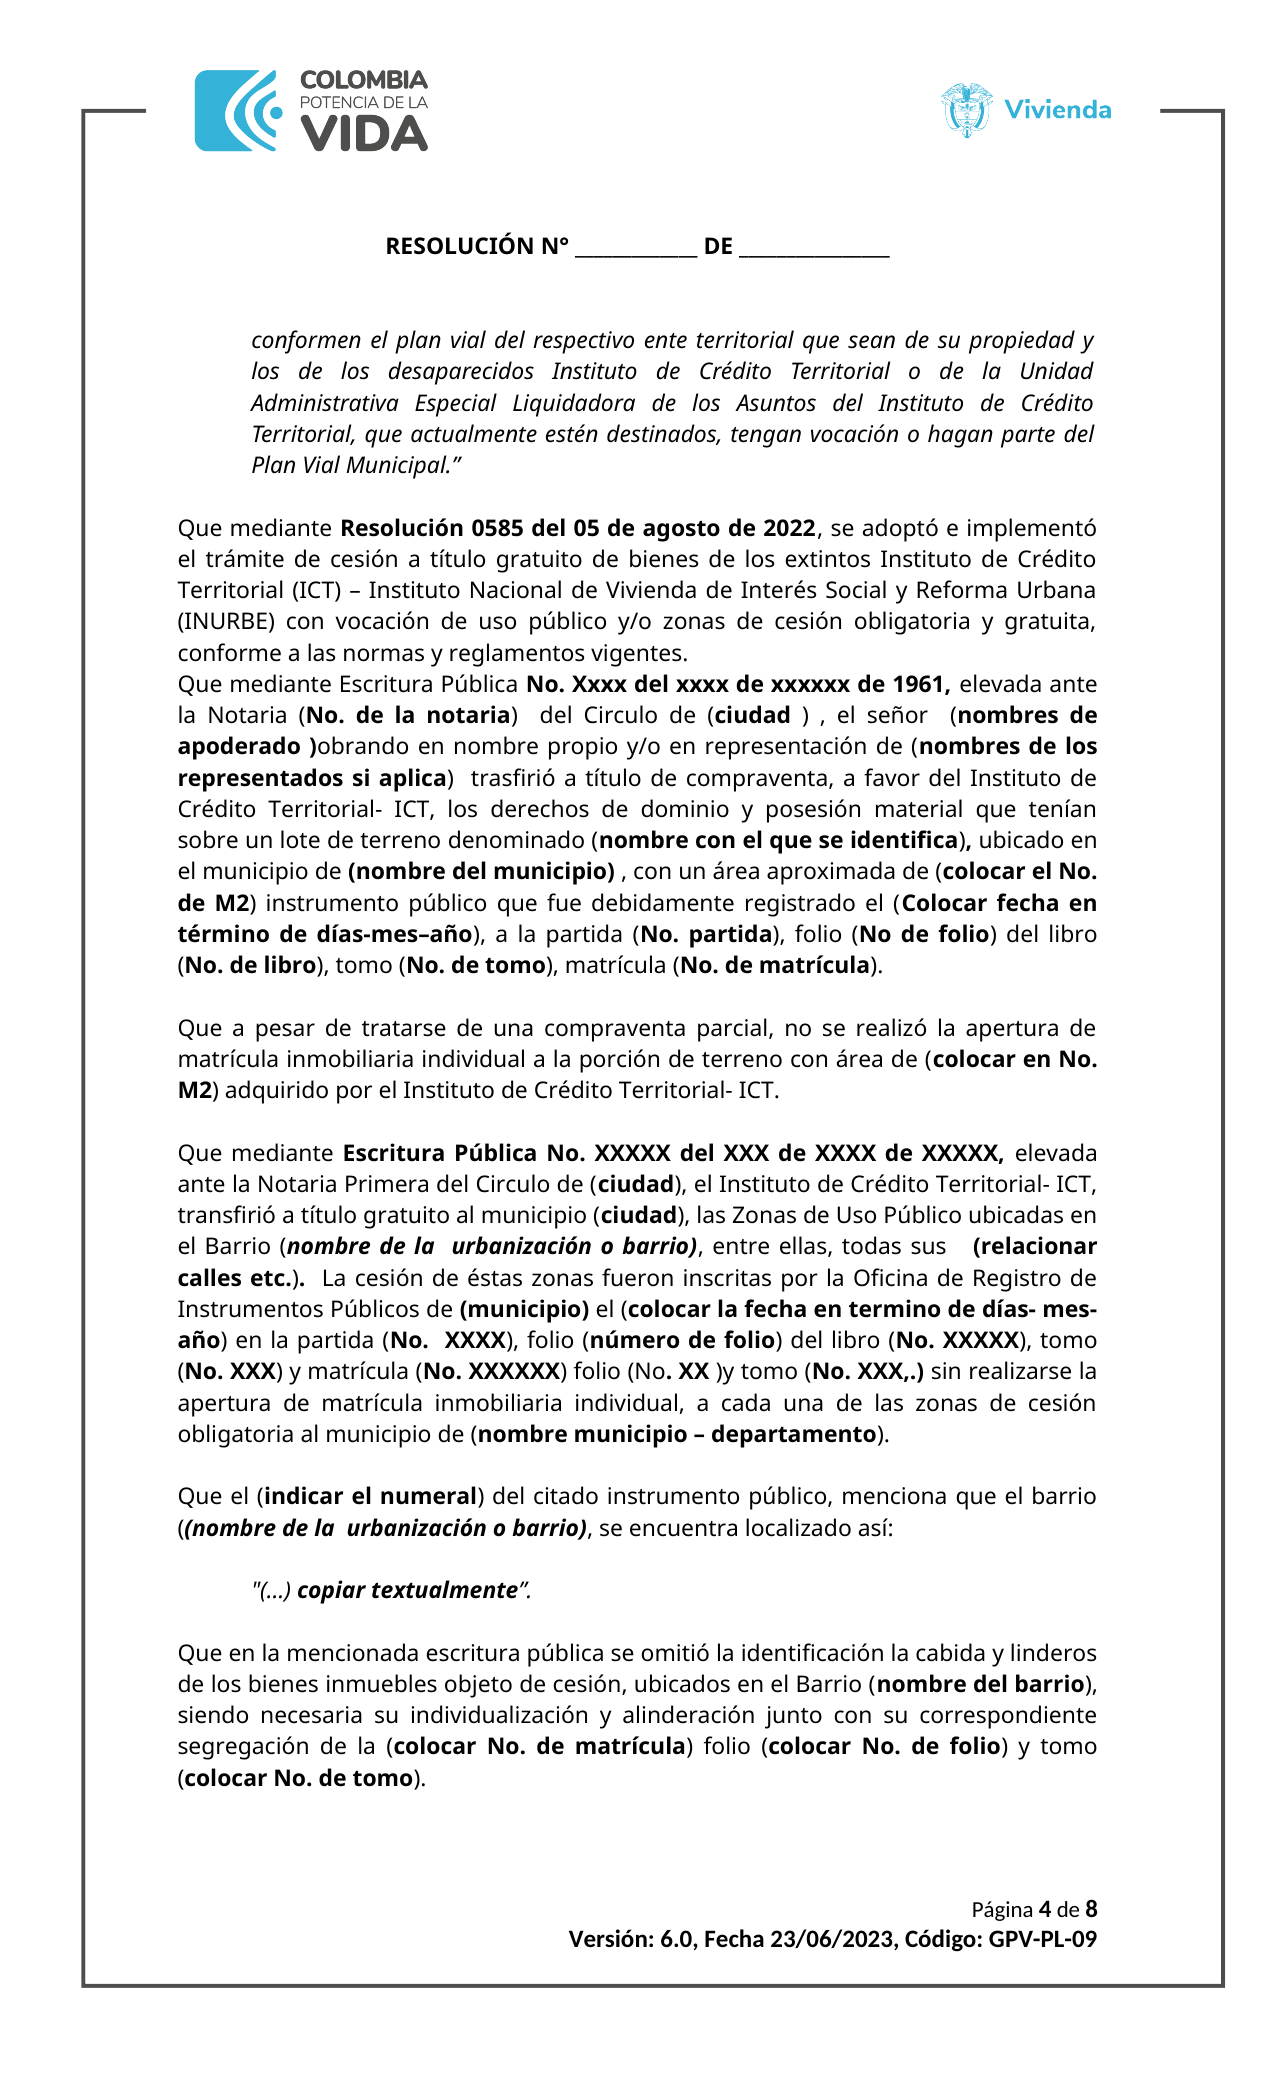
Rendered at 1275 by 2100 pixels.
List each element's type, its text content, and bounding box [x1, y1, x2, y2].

text Que a pesar de tratarse de una compraventa parcial, no se realizó la apertura de matrícula inmobiliaria individual a la porción de terreno con área de (colocar en No. M2) adquirido por el Instituto de Crédito Territorial- ICT. [177, 1011, 1098, 1105]
text Que mediante Resolución 0585 del 05 de agosto de 2022, se adoptó e implementó el trámite de cesión a título gratuito de bienes de los extintos Instituto de Crédito Territorial (ICT) – Instituto Nacional de Vivienda de Interés Social y Reforma Urbana (INURBE) con vocación de uso público y/o zonas de cesión obligatoria y gratuita, conforme a las normas y reglamentos vigentes. [177, 511, 1098, 668]
text Que mediante Escritura Pública No. XXXXX del XXX de XXXX de XXXXX, elevada ante la Notaria Primera del Circulo de (ciudad), el Instituto de Crédito Territorial- ICT, transfirió a título gratuito al municipio (ciudad), las Zonas de Uso Público ubicadas en el Barrio (nombre de la urbanización o barrio), entre ellas, todas sus (relacionar calles etc.). La cesión de éstas zonas fueron inscritas por la Oficina de Registro de Instrumentos Públicos de (municipio) el (colocar la fecha en termino de días- mes- año) en la partida (No. XXXX), folio (número de folio) del libro (No. XXXXX), tomo (No. XXX) y matrícula (No. XXXXXX) folio (No. XX )y tomo (No. XXX,.) sin realizarse la apertura de matrícula inmobiliaria individual, a cada una de las zonas de cesión obligatoria al municipio de (nombre municipio – departamento). [177, 1136, 1098, 1449]
text Que en la mencionada escritura pública se omitió la identificación la cabida y linderos de los bienes inmuebles objeto de cesión, ubicados en el Barrio (nombre del barrio), siendo necesaria su individualización y alinderación junto con su correspondiente segregación de la (colocar No. de matrícula) folio (colocar No. de folio) y tomo (colocar No. de tomo). [177, 1636, 1098, 1793]
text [251, 324, 1098, 480]
text Que mediante Escritura Pública No. Xxxx del xxxx de xxxxxx de 1961, elevada ante la Notaria (No. de la notaria) del Circulo de (ciudad ) , el señor (nombres de apoderado )obrando en nombre propio y/o en representación de (nombres de los representados si aplica) trasfirió a título de compraventa, a favor del Instituto de Crédito Territorial- ICT, los derechos de dominio y posesión material que tenían sobre un lote de terreno denominado (nombre con el que se identifica), ubicado en el municipio de (nombre del municipio) , con un área aproximada de (colocar el No. de M2) instrumento público que fue debidamente registrado el (Colocar fecha en término de días-mes–año), a la partida (No. partida), folio (No de folio) del libro (No. de libro), tomo (No. de tomo), matrícula (No. de matrícula). [177, 668, 1098, 980]
text "(…) copiar textualmente”. [251, 1574, 1098, 1605]
text Que el (indicar el numeral) del citado instrumento público, menciona que el barrio ((nombre de la urbanización o barrio), se encuentra localizado así: [177, 1480, 1098, 1543]
picture [15, 0, 1275, 2097]
